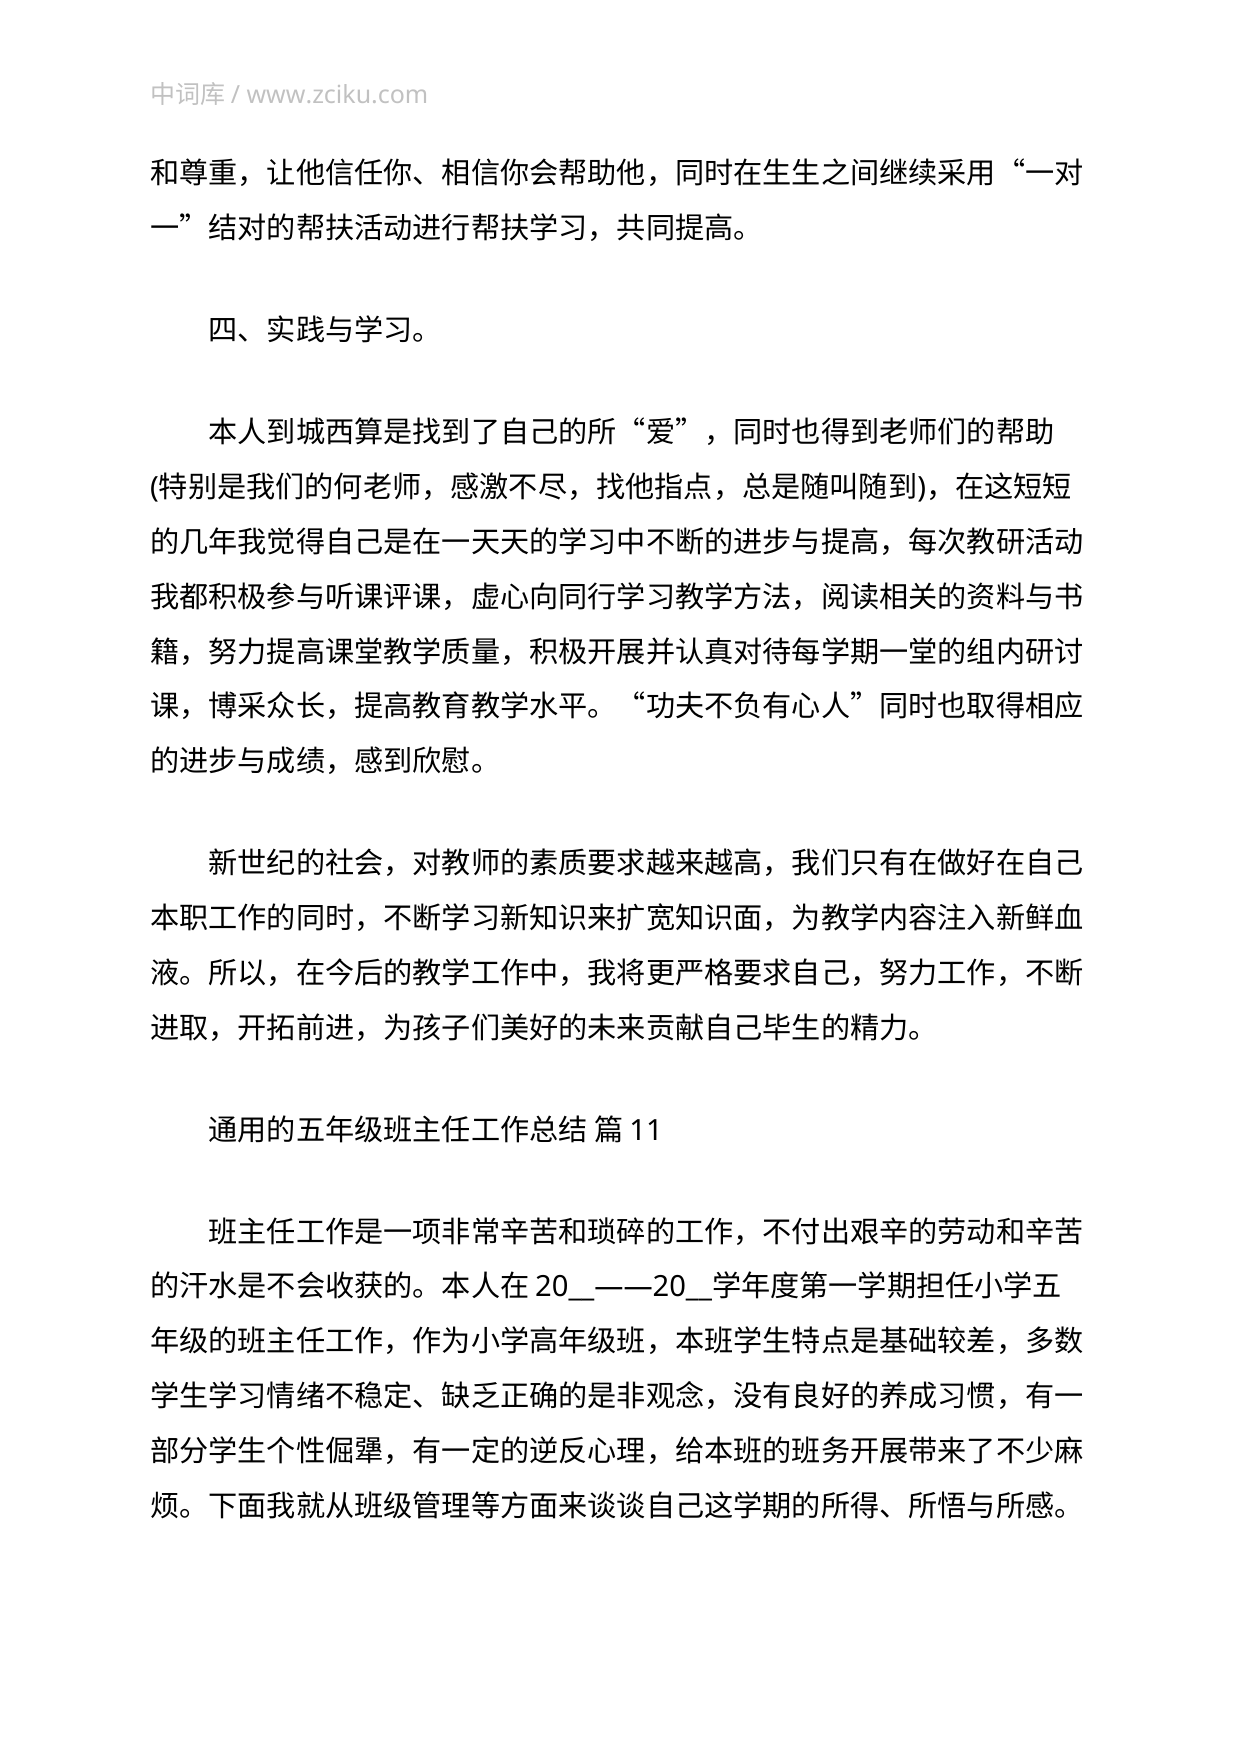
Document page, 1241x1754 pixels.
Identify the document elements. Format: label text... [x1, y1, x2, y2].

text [150, 150, 1090, 247]
text 本人到城西算是找到了自己的所“爱”，同时也得到老师们的帮助(特别是我们的何老师，感激不尽，找他指点，总是随叫随到)，在这短短的几年我觉得自己是在一天天的学习中不断的进步与提高，每次教研活动我都积极参与听课评课，虚心向同行学习教学方法，阅读相关的资料与书籍，努力提高课堂教学质量，积极开展并认真对待每学期一堂的组内研讨课，博采众长，提高教育教学水平。“功夫不负有心人”同时也取得相应的进步与成绩，感到欣慰。 [150, 408, 1090, 780]
text 四、实践与学习。 [150, 307, 1090, 349]
text 通用的五年级班主任工作总结 篇11 [150, 1106, 1090, 1148]
text 班主任工作是一项非常辛苦和琐碎的工作，不付出艰辛的劳动和辛苦的汗水是不会收获的。本人在20__——20__学年度第一学期担任小学五年级的班主任工作，作为小学高年级班，本班学生特点是基础较差，多数学生学习情绪不稳定、缺乏正确的是非观念，没有良好的养成习惯，有一部分学生个性倔犟，有一定的逆反心理，给本班的班务开展带来了不少麻烦。下面我就从班级管理等方面来谈谈自己这学期的所得、所悟与所感。 [150, 1208, 1090, 1525]
text 新世纪的社会，对教师的素质要求越来越高，我们只有在做好在自己本职工作的同时，不断学习新知识来扩宽知识面，为教学内容注入新鲜血液。所以，在今后的教学工作中，我将更严格要求自己，努力工作，不断进取，开拓前进，为孩子们美好的未来贡献自己毕生的精力。 [150, 840, 1090, 1047]
